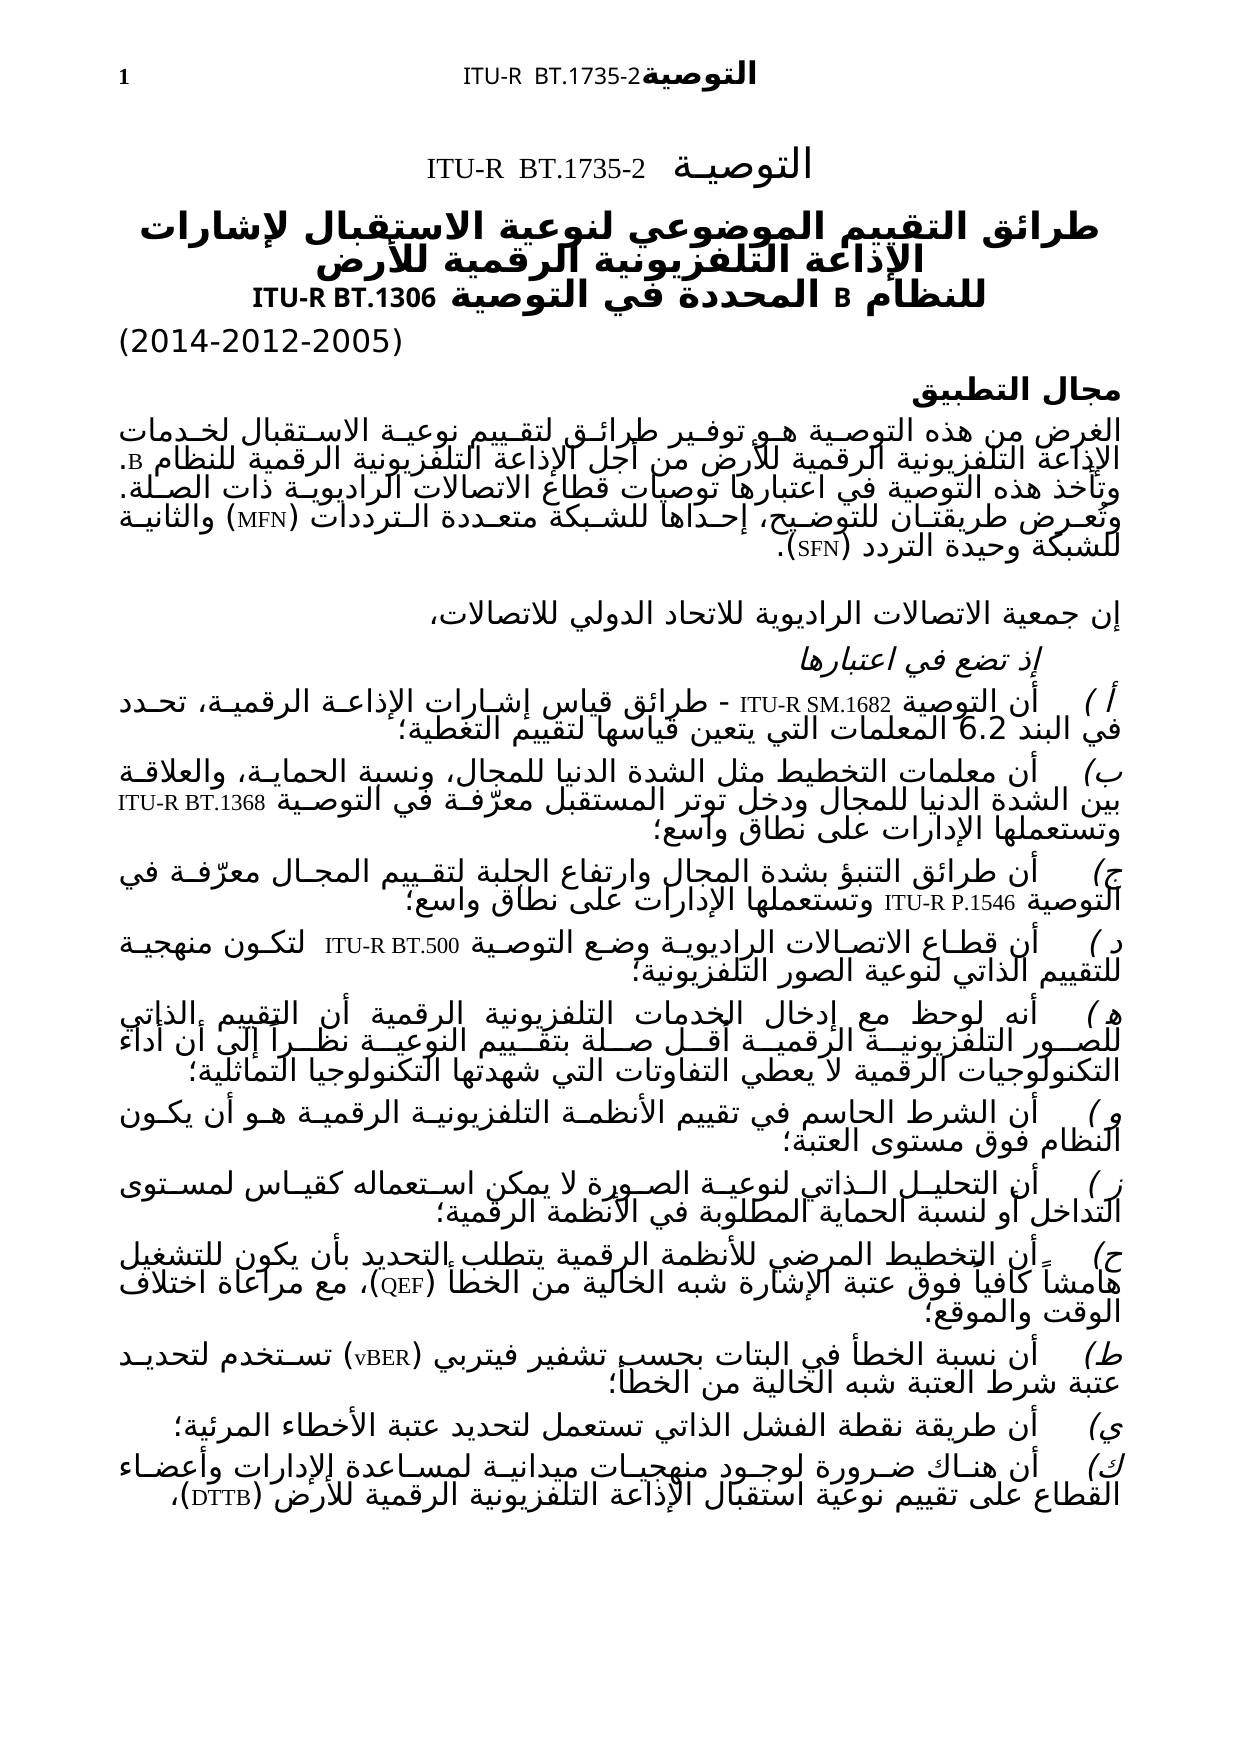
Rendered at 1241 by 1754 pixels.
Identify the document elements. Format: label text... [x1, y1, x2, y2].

text أ ) أن التوصية ITU-R SM.1682 - طرائق قياس إشارات الإذاعة الرقمية، تحدد في البند 6.2 المعلمات التي يتعين قياسها لتقييم التغطية؛ [118, 689, 1122, 747]
text ﻫ ) أنه لوحظ مع إدخال الخدمات التلفزيونية الرقمية أن التقييم الذاتي للصور التلفزيونية الرقمية أقل صلة بتقييم النوعية نظراً إلى أن أداء التكنولوجيات الرقمية لا يعطي التفاوتات التي شهدتها التكنولوجيا التماثلية؛ [118, 1001, 1122, 1088]
text ك) أن هناك ضرورة لوجود منهجيات ميدانية لمساعدة الإدارات وأعضاء القطاع على تقييم نوعية استقبال الإذاعة التلفزيونية الرقمية للأرض (DTTB)، [118, 1454, 1122, 1513]
subtitle مجال التطبيق [118, 377, 969, 406]
text ب) أن معلمات التخطيط مثل الشدة الدنيا للمجال، ونسبة الحماية، والعلاقة بين الشدة الدنيا للمجال ودخل توتر المستقبل معرّفة في التوصية ITU-R BT.1368 وتستعملها الإدارات على نطاق واسع؛ [118, 759, 1122, 847]
text د ) أن قطاع الاتصالات الراديوية وضع التوصية ITU-R BT.500 لتكون منهجية للتقييم الذاتي لنوعية الصور التلفزيونية؛ [118, 930, 1122, 988]
text ط) أن نسبة الخطأ في البتات بحسب تشفير فيتربي (vBER) تستخدم لتحديد عتبة شرط العتبة شبه الخالية من الخطأ؛ [118, 1342, 1122, 1400]
text (2014-2012-2005) [118, 329, 1122, 358]
text ز ) أن التحليل الذاتي لنوعية الصورة لا يمكن استعماله كقياس لمستوى التداخل أو لنسبة الحماية المطلوبة في الأنظمة الرقمية؛ [118, 1171, 785, 1230]
text إذ تضع في اعتبارها [118, 647, 1039, 676]
text ي) أن طريقة نقطة الفشل الذاتي تستعمل لتحديد عتبة الأخطاء المرئية؛ [962, 1413, 1122, 1442]
text التوصيـة ITU-R BT.1735-2 [766, 148, 1122, 186]
text ي) أن طريقة نقطة الفشل الذاتي تستعمل لتحديد عتبة الأخطاء المرئية؛ [118, 1413, 976, 1442]
title طرائق التقييم الموضوعي لنوعية الاستقبال لإشارات الإذاعة التلفزيونية الرقمية للأرض للنظام B المحددة في التوصية ITU-R BT.1306 [118, 211, 1122, 316]
text ح) أن التخطيط المرضي للأنظمة الرقمية يتطلب التحديد بأن يكون للتشغيل هامشاً كافياً فوق عتبة الإشارة شبه الخالية من الخطأ (QEF)، مع مراعاة اختلاف الوقت والموقع؛ [118, 1242, 1122, 1329]
text ز ) أن التحليل الذاتي لنوعية الصورة لا يمكن استعماله كقياس لمستوى التداخل أو لنسبة الحماية المطلوبة في الأنظمة الرقمية؛ [723, 1171, 1122, 1230]
text ج) أن طرائق التنبؤ بشدة المجال وارتفاع الجلبة لتقييم المجال معرّفة في التوصية ITU-R P.1546 وتستعملها الإدارات على نطاق واسع؛ [118, 859, 1122, 918]
text و ) أن الشرط الحاسم في تقييم الأنظمة التلفزيونية الرقمية هو أن يكون النظام فوق مستوى العتبة؛ [118, 1101, 1122, 1159]
text التوصيـة ITU-R BT.1735-2 [118, 148, 794, 186]
subtitle مجال التطبيق [932, 377, 1122, 406]
text الغرض من هذه التوصية هو توفير طرائق لتقييم نوعية الاستقبال لخدمات الإذاعة التلفزيونية الرقمية للأرض من أجل الإذاعة التلفزيونية الرقمية للنظام B. وتأخذ هذه التوصية في اعتبارها توصيات قطاع الاتصالات الراديوية ذات الصلة. وتُعرض طريقتان للتوضيح، إحداها للشبكة متعددة الترددات (MFN) والثانية للشبكة وحيدة التردد (SFN). [118, 418, 1122, 564]
title إن جمعية الاتصالات الراديوية للاتحاد الدولي للاتصالات، [832, 601, 1122, 631]
title إن جمعية الاتصالات الراديوية للاتحاد الدولي للاتصالات، [118, 601, 848, 631]
